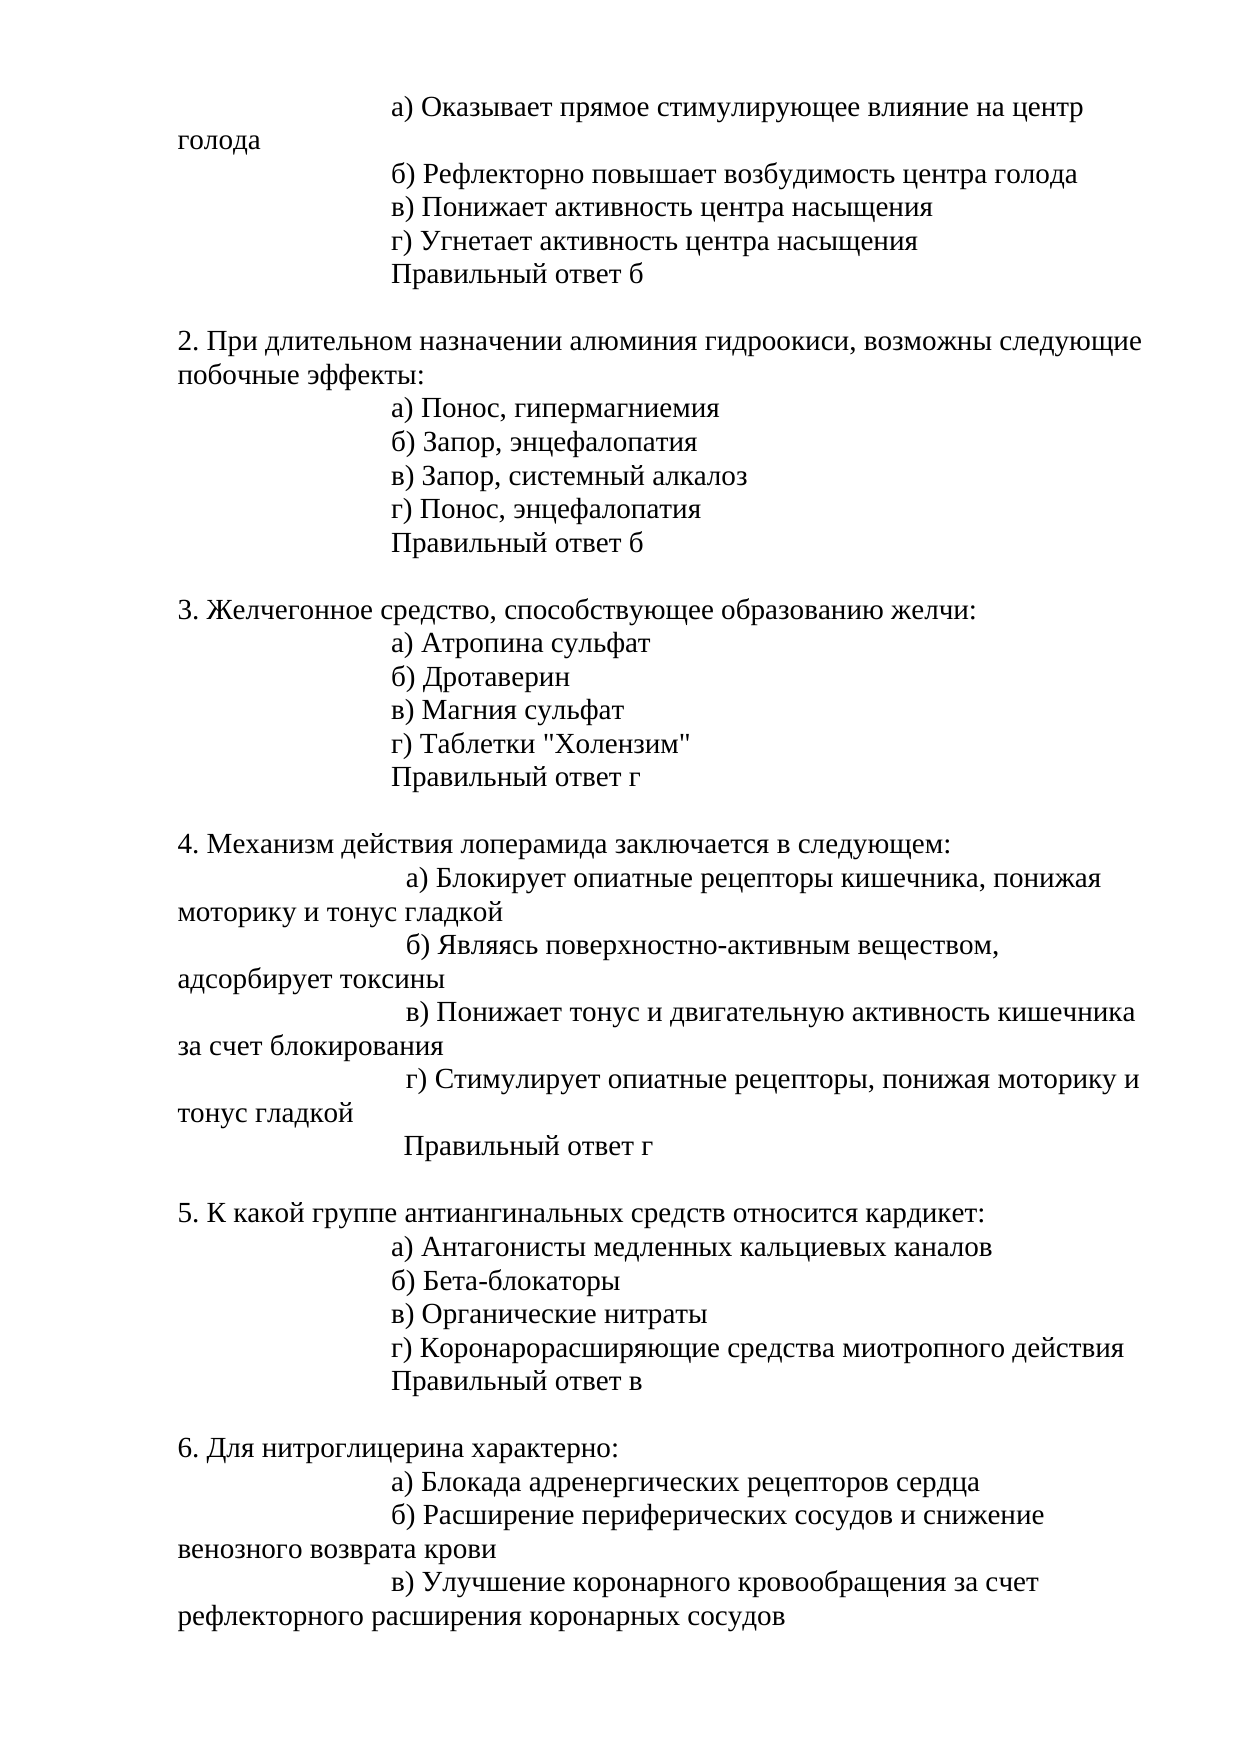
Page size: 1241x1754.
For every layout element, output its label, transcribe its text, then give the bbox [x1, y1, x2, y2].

text в) Понижает активность центра насыщения [177, 189, 1152, 223]
text г) Понос, энцефалопатия [177, 491, 1152, 525]
text 6. Для нитроглицерина характерно: [177, 1430, 1152, 1464]
text г) Таблетки "Холензим" [354, 726, 1152, 759]
text Правильный ответ в [177, 1363, 1152, 1397]
text а) Блокада адренергических рецепторов сердца [177, 1464, 1152, 1497]
text г) Стимулирует опиатные рецепторы, понижая моторику и тонус гладкой [177, 1061, 1152, 1128]
text Правильный ответ г [354, 759, 1152, 793]
text а) Блокирует опиатные рецепторы кишечника, понижая моторику и тонус гладкой [177, 860, 1152, 927]
text Правильный ответ б [177, 525, 1152, 558]
text б) Расширение периферических сосудов и снижение венозного возврата крови [177, 1497, 1152, 1564]
text в) Органические нитраты [177, 1296, 1152, 1330]
text 4. Механизм действия лоперамида заключается в следующем: [177, 827, 1152, 860]
text а) Понос, гипермагниемия [177, 391, 1152, 424]
text в) Улучшение коронарного кровообращения за счет рефлекторного расширения коронарных сосудов [177, 1564, 1152, 1632]
text 2. При длительном назначении алюминия гидроокиси, возможны следующие побочные эффекты: [177, 323, 1152, 391]
text б) Являясь поверхностно-активным веществом, адсорбирует токсины [177, 927, 1152, 994]
text Правильный ответ г [177, 1128, 1152, 1162]
text в) Магния сульфат [354, 692, 1152, 726]
text б) Дротаверин [354, 659, 1152, 692]
text б) Рефлекторно повышает возбудимость центра голода [177, 156, 1152, 189]
text 3. Желчегонное средство, способствующее образованию желчи: [177, 592, 1152, 625]
text Правильный ответ б [177, 256, 1152, 290]
text 5. К какой группе антиангинальных средств относится кардикет: [177, 1196, 1152, 1229]
text а) Антагонисты медленных кальциевых каналов [177, 1229, 1152, 1263]
text а) Атропина сульфат [354, 625, 1152, 659]
text б) Запор, энцефалопатия [177, 424, 1152, 458]
text г) Коронарорасширяющие средства миотропного действия [177, 1330, 1152, 1363]
text в) Понижает тонус и двигательную активность кишечника за счет блокирования [177, 994, 1152, 1061]
text г) Угнетает активность центра насыщения [177, 223, 1152, 256]
text а) Оказывает прямое стимулирующее влияние на центр голода [177, 89, 1152, 156]
text в) Запор, системный алкалоз [177, 458, 1152, 491]
text б) Бета-блокаторы [177, 1263, 1152, 1296]
